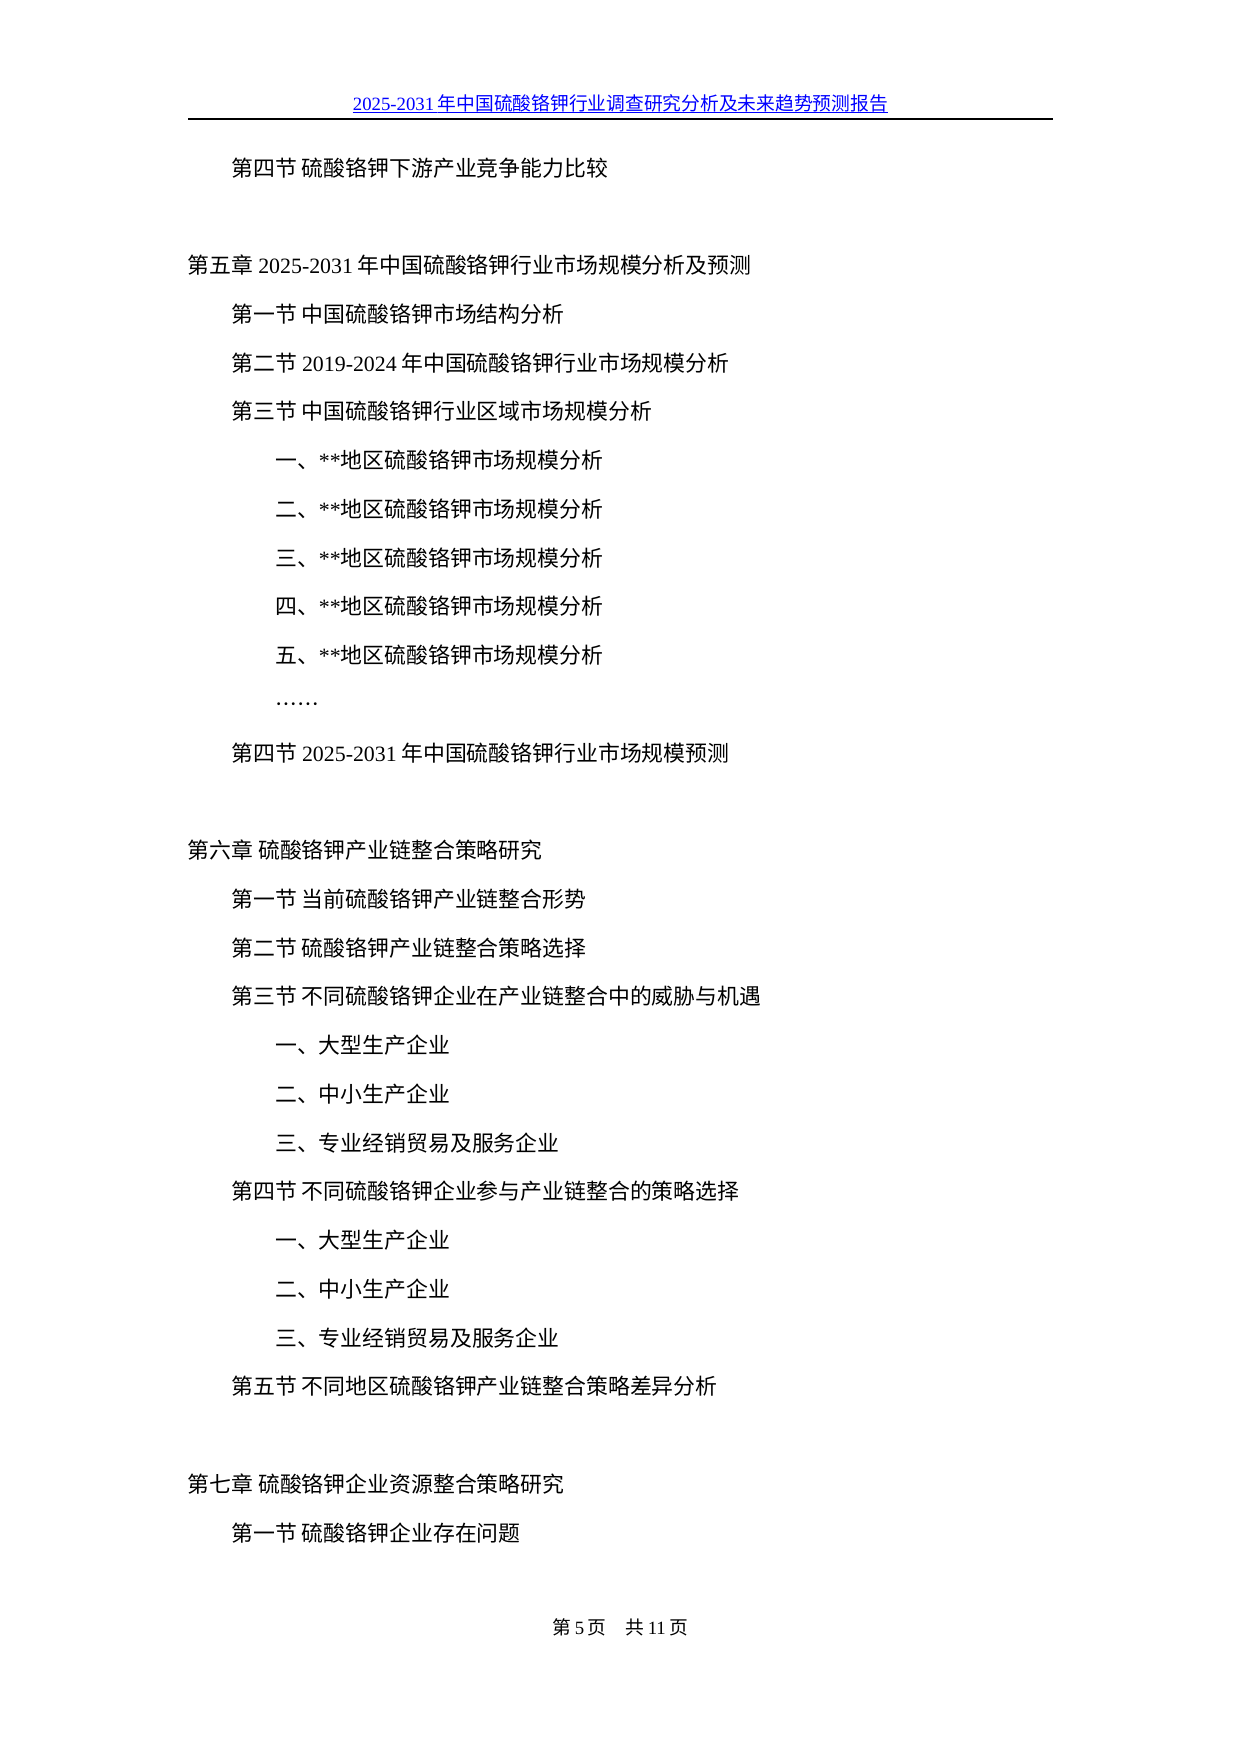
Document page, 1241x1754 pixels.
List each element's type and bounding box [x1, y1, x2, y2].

text [187, 150, 1053, 1548]
